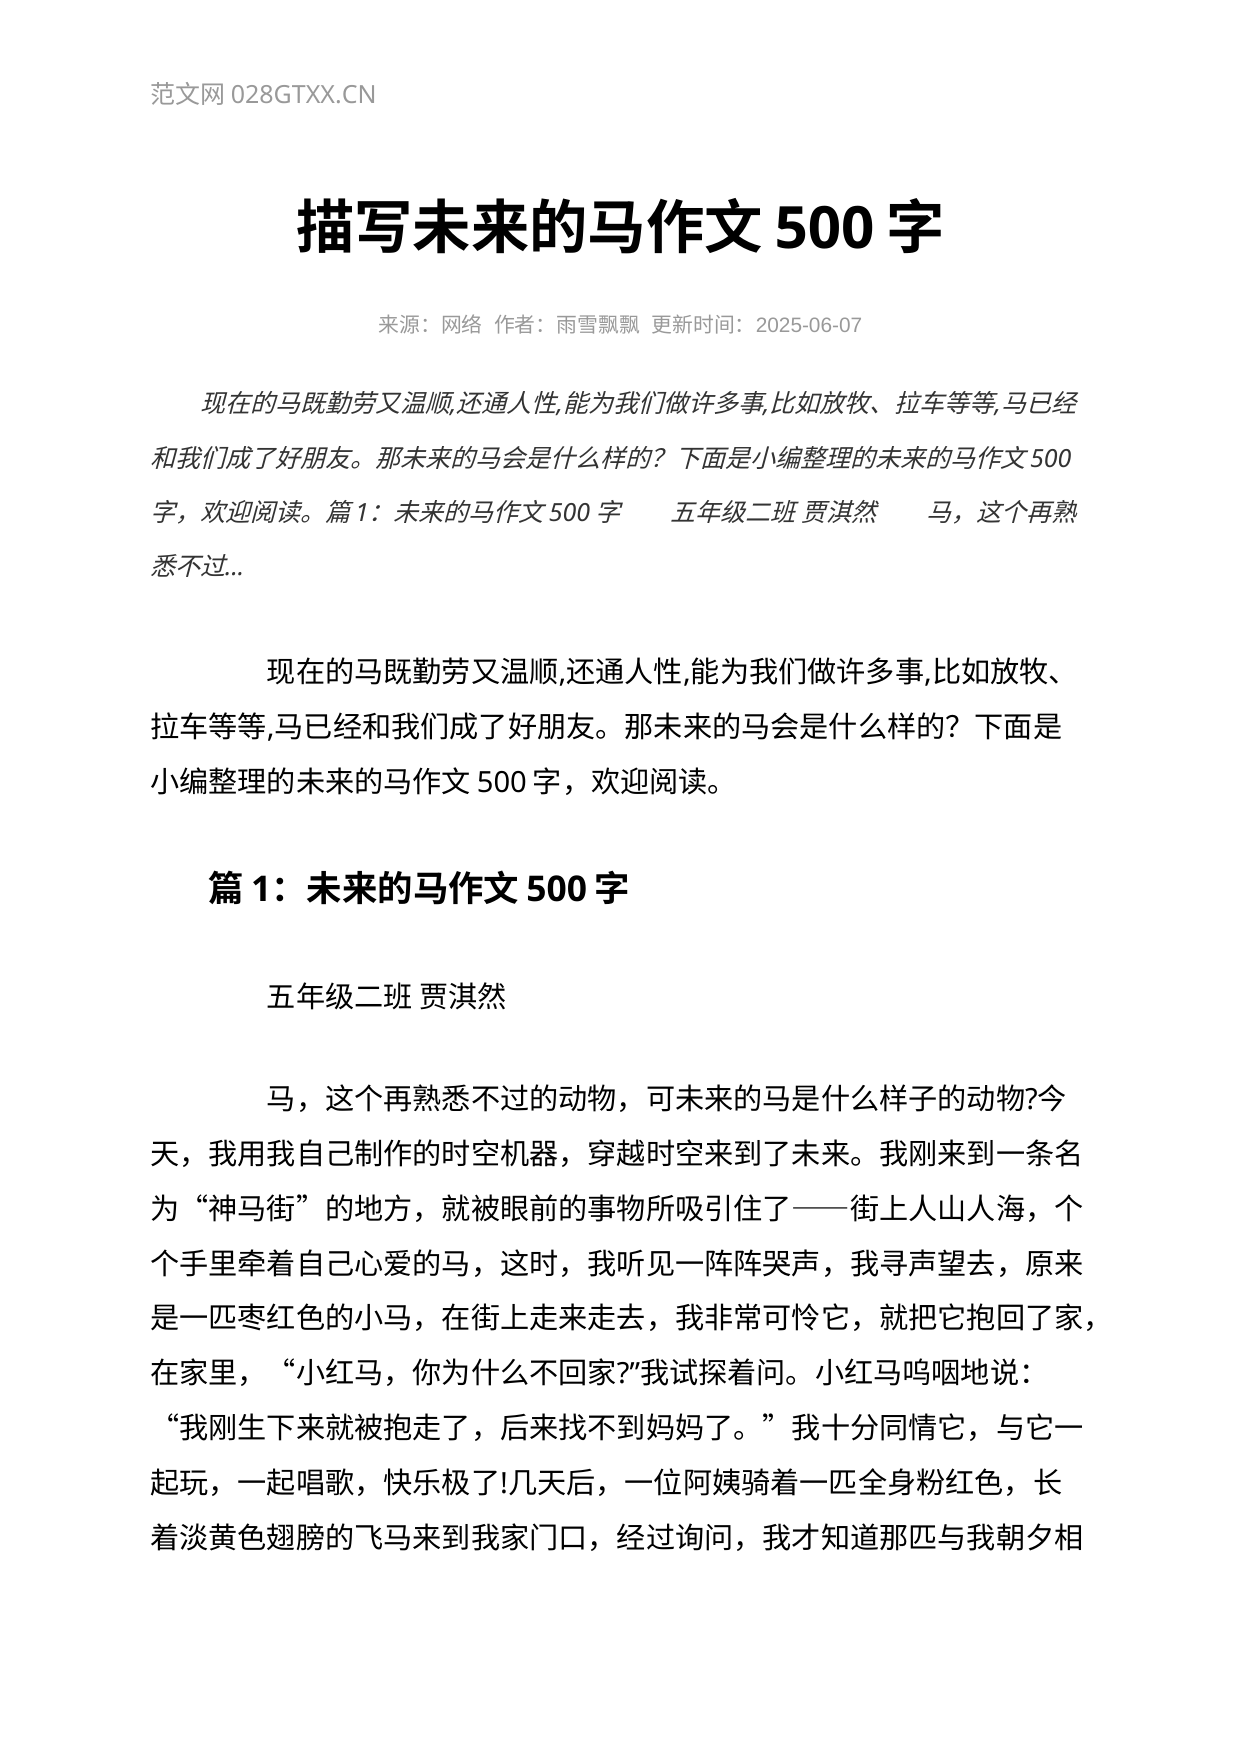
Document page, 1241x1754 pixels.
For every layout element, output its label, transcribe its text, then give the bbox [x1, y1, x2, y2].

text 现在的马既勤劳又温顺,还通人性,能为我们做许多事,比如放牧、拉车等等,马已经和我们成了好朋友。那未来的马会是什么样的？下面是小编整理的未来的马作文500字，欢迎阅读。篇1：未来的马作文500字 五年级二班 贾淇然 马，这个再熟悉不过... [150, 384, 1090, 583]
subtitle 描写未来的马作文500字 [150, 181, 1090, 266]
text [150, 1075, 1090, 1557]
text 现在的马既勤劳又温顺,还通人性,能为我们做许多事,比如放牧、拉车等等,马已经和我们成了好朋友。那未来的马会是什么样的？下面是小编整理的未来的马作文500字，欢迎阅读。 [150, 648, 1090, 801]
text 五年级二班 贾淇然 [150, 974, 1090, 1016]
text 来源：网络 作者：雨雪飘飘 更新时间：2025-06-07 [150, 313, 1090, 337]
text 篇1：未来的马作文500字 [150, 860, 1090, 911]
